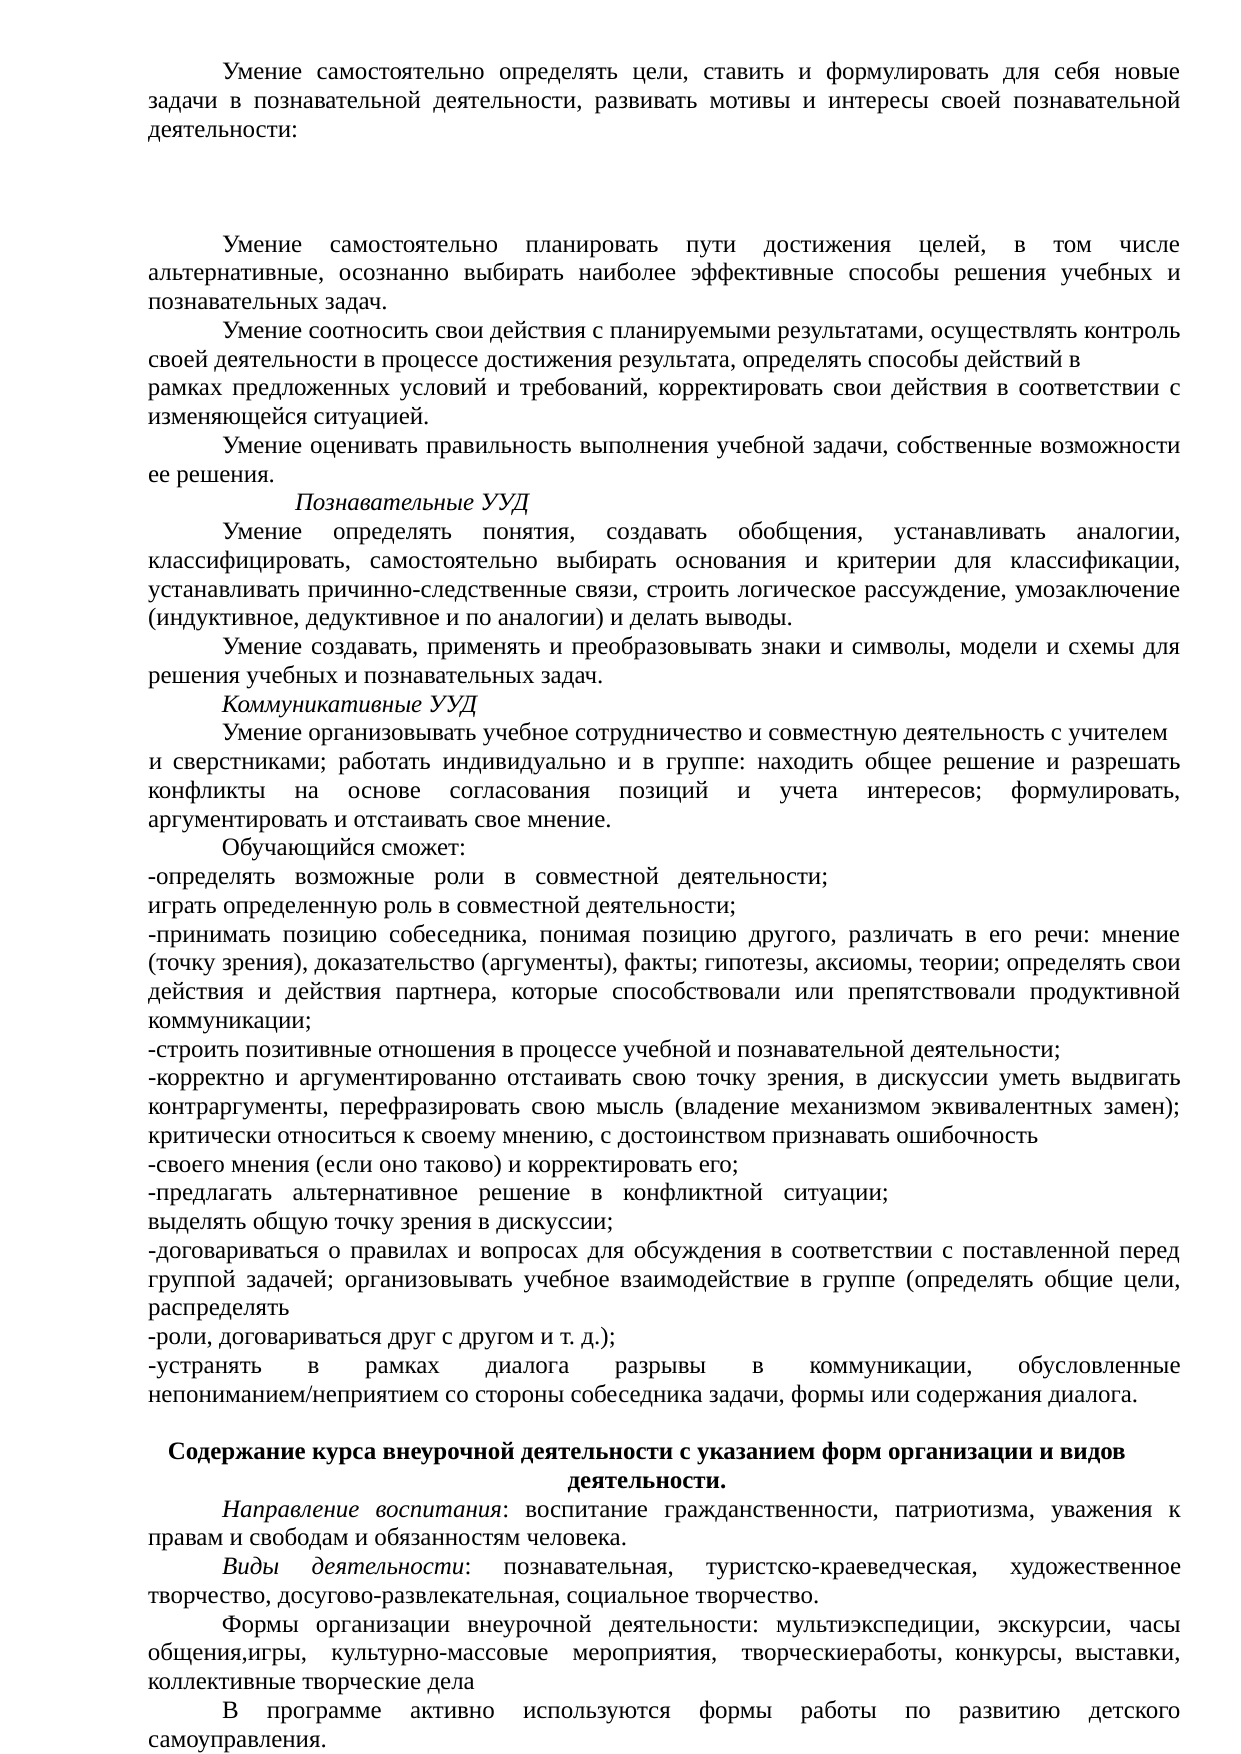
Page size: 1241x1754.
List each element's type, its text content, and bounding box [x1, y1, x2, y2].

text -предлагать альтернативное решение в конфликтной ситуации; выделять общую точку зрения в дискуссии; [148, 1177, 889, 1235]
text -строить позитивные отношения в процессе учебной и познавательной деятельности; [148, 1034, 1181, 1062]
text Обучающийся сможет: [221, 832, 1181, 861]
text Умение создавать, применять и преобразовывать знаки и символы, модели и схемы для решения учебных и познавательных задач. [148, 631, 1181, 689]
text В программе активно используются формы работы по развитию детского самоуправления. [148, 1695, 1181, 1752]
text Умение оценивать правильность выполнения учебной задачи, собственные возможности ее решения. [148, 430, 1181, 487]
text Умение самостоятельно планировать пути достижения целей, в том числе альтернативные, осознанно выбирать наиболее эффективные способы решения учебных и познавательных задач. [148, 229, 1181, 315]
text -определять возможные роли в совместной деятельности; играть определенную роль в совместной деятельности; [148, 861, 829, 919]
text Умение соотносить свои действия с планируемыми результатами, осуществлять контроль своей деятельности в процессе достижения результата, определять способы действий в [148, 315, 1181, 372]
text Познавательные УУД [221, 487, 1181, 516]
text -своего мнения (если оно таково) и корректировать его; [148, 1149, 1181, 1177]
list сверстниками; работать индивидуально и в группе: находить общее решение и разрешать конфликты на основе согласования позиций и учета интересов; формулировать, аргументировать и отстаивать свое мнение. [148, 746, 1181, 832]
text Умение организовывать учебное сотрудничество и совместную деятельность с учителем [221, 717, 1181, 746]
text Направление воспитания: воспитание гражданственности, патриотизма, уважения к правам и свободам и обязанностям человека. [148, 1494, 1181, 1551]
text -принимать позицию собеседника, понимая позицию другого, различать в его речи: мнение (точку зрения), доказательство (аргументы), факты; гипотезы, аксиомы, теории; определять свои действия и действия партнера, которые способствовали или препятствовали продуктивной коммуникации; [148, 919, 1181, 1034]
text Умение определять понятия, создавать обобщения, устанавливать аналогии, классифицировать, самостоятельно выбирать основания и критерии для классификации, устанавливать причинно-следственные связи, строить логическое рассуждение, умозаключение (индуктивное, дедуктивное и по аналогии) и делать выводы. [148, 516, 1181, 631]
text рамках предложенных условий и требований, корректировать свои действия в соответствии с изменяющейся ситуацией. [148, 372, 1181, 430]
text Содержание курса внеурочной деятельности с указанием форм организации и видов деятельности. [148, 1436, 1146, 1494]
text -устранять в рамках диалога разрывы в коммуникации, обусловленные непониманием/неприятием со стороны собеседника задачи, формы или содержания диалога. [148, 1350, 1181, 1407]
text Умение самостоятельно определять цели, ставить и формулировать для себя новые задачи в познавательной деятельности, развивать мотивы и интересы своей познавательной деятельности: [148, 56, 1181, 142]
text Формы организации внеурочной деятельности: мультиэкспедиции, экскурсии, часы общения,игры, культурно-массовые мероприятия, творческиеработы, конкурсы, выставки, коллективные творческие дела [148, 1609, 1181, 1695]
text -роли, договариваться друг с другом и т. д.); [148, 1321, 1181, 1350]
text Коммуникативные УУД [221, 689, 1181, 717]
text -договариваться о правилах и вопросах для обсуждения в соответствии с поставленной перед группой задачей; организовывать учебное взаимодействие в группе (определять общие цели, распределять [148, 1235, 1181, 1321]
text Виды деятельности: познавательная, туристско-краеведческая, художественное творчество, досугово-развлекательная, социальное творчество. [148, 1551, 1181, 1609]
text -корректно и аргументированно отстаивать свою точку зрения, в дискуссии уметь выдвигать контраргументы, перефразировать свою мысль (владение механизмом эквивалентных замен); критически относиться к своему мнению, с достоинством признавать ошибочность [148, 1062, 1181, 1149]
